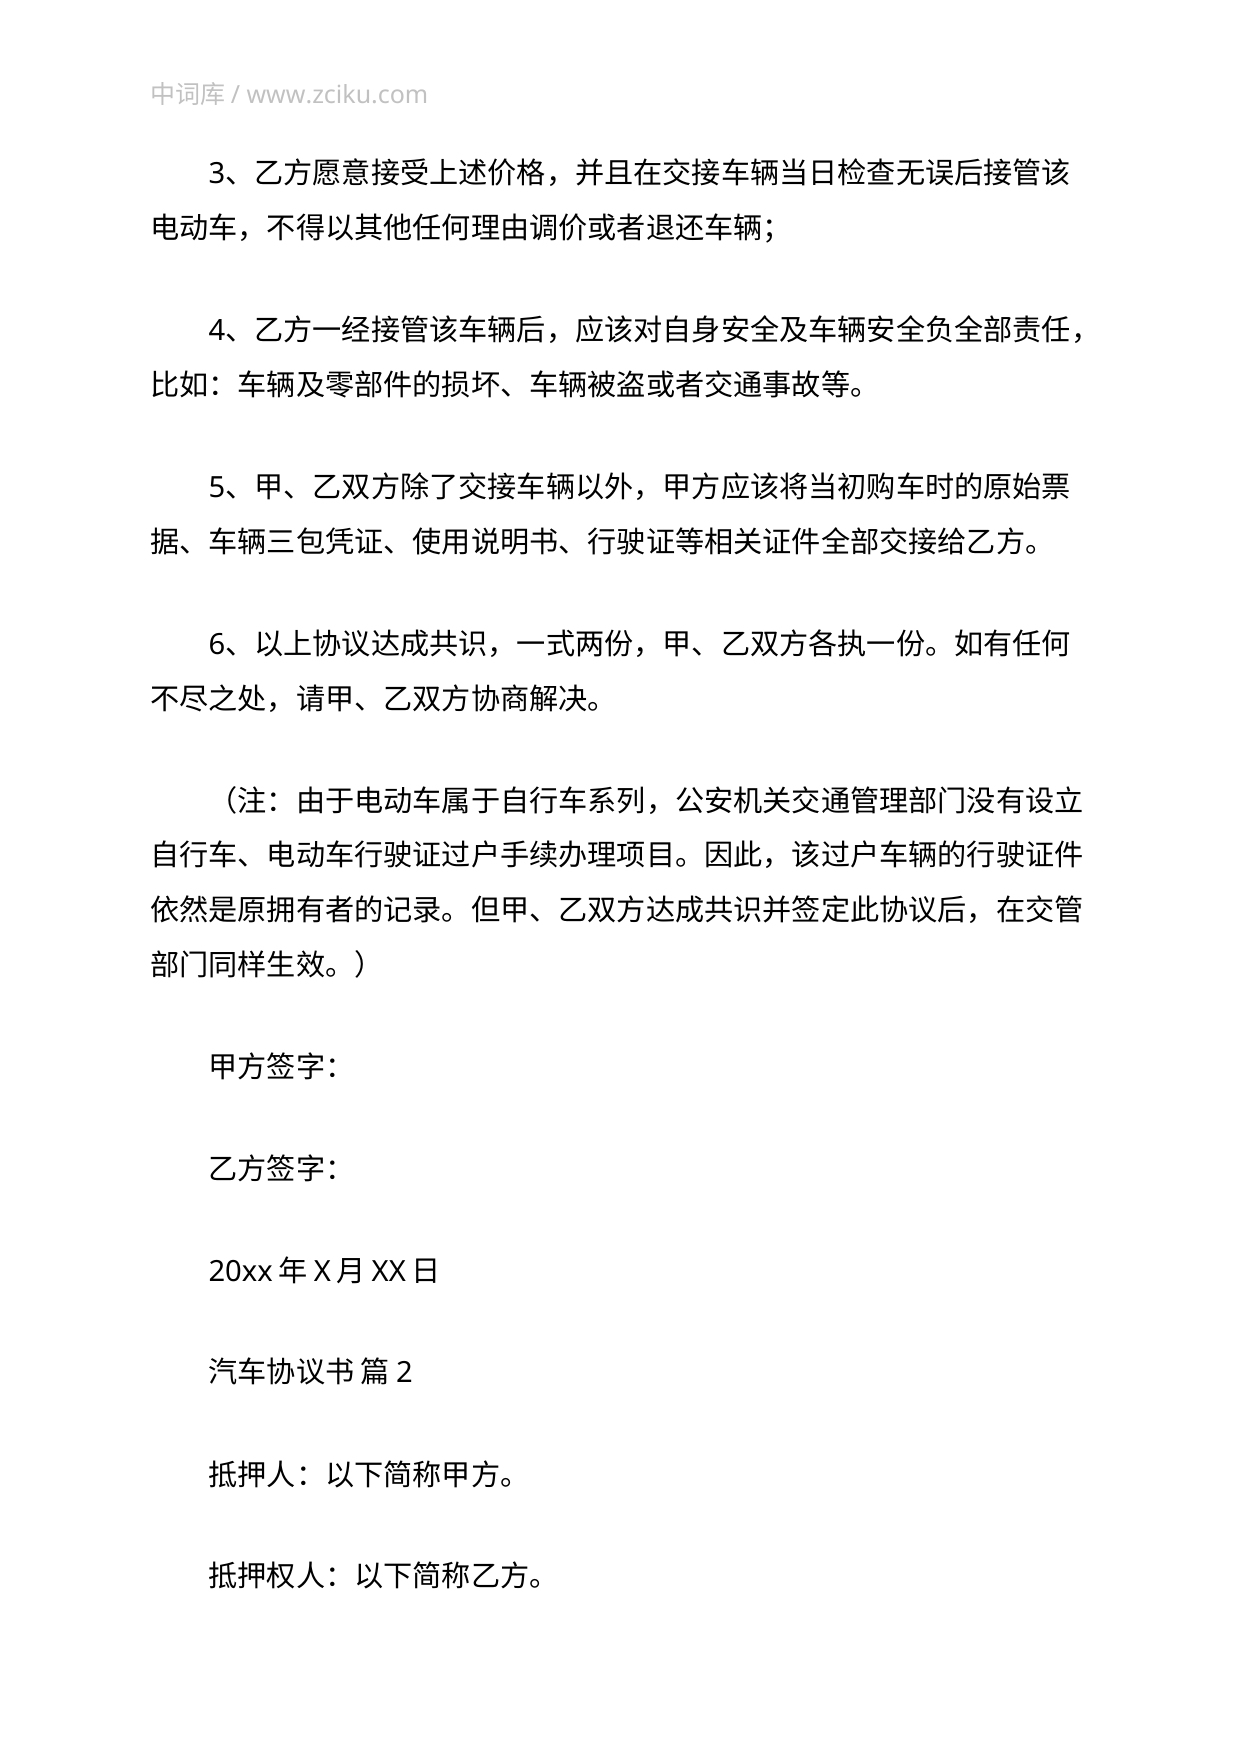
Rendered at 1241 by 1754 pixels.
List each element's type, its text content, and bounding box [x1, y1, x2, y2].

text 汽车协议书 篇2 [150, 1349, 1090, 1391]
text 3、乙方愿意接受上述价格，并且在交接车辆当日检查无误后接管该电动车，不得以其他任何理由调价或者退还车辆； [150, 150, 1090, 247]
text 乙方签字： [150, 1145, 1090, 1188]
text （注：由于电动车属于自行车系列，公安机关交通管理部门没有设立自行车、电动车行驶证过户手续办理项目。因此，该过户车辆的行驶证件依然是原拥有者的记录。但甲、乙双方达成共识并签定此协议后，在交管部门同样生效。） [150, 777, 1090, 984]
text 5、甲、乙双方除了交接车辆以外，甲方应该将当初购车时的原始票据、车辆三包凭证、使用说明书、行驶证等相关证件全部交接给乙方。 [150, 463, 1090, 561]
text 20xx年X月XX日 [150, 1247, 1090, 1289]
text 4、乙方一经接管该车辆后，应该对自身安全及车辆安全负全部责任，比如：车辆及零部件的损坏、车辆被盗或者交通事故等。 [150, 307, 1090, 404]
text 6、以上协议达成共识，一式两份，甲、乙双方各执一份。如有任何不尽之处，请甲、乙双方协商解决。 [150, 620, 1090, 718]
text 抵押权人：以下简称乙方。 [150, 1553, 1090, 1595]
text 抵押人：以下简称甲方。 [150, 1451, 1090, 1493]
text 甲方签字： [150, 1043, 1090, 1086]
